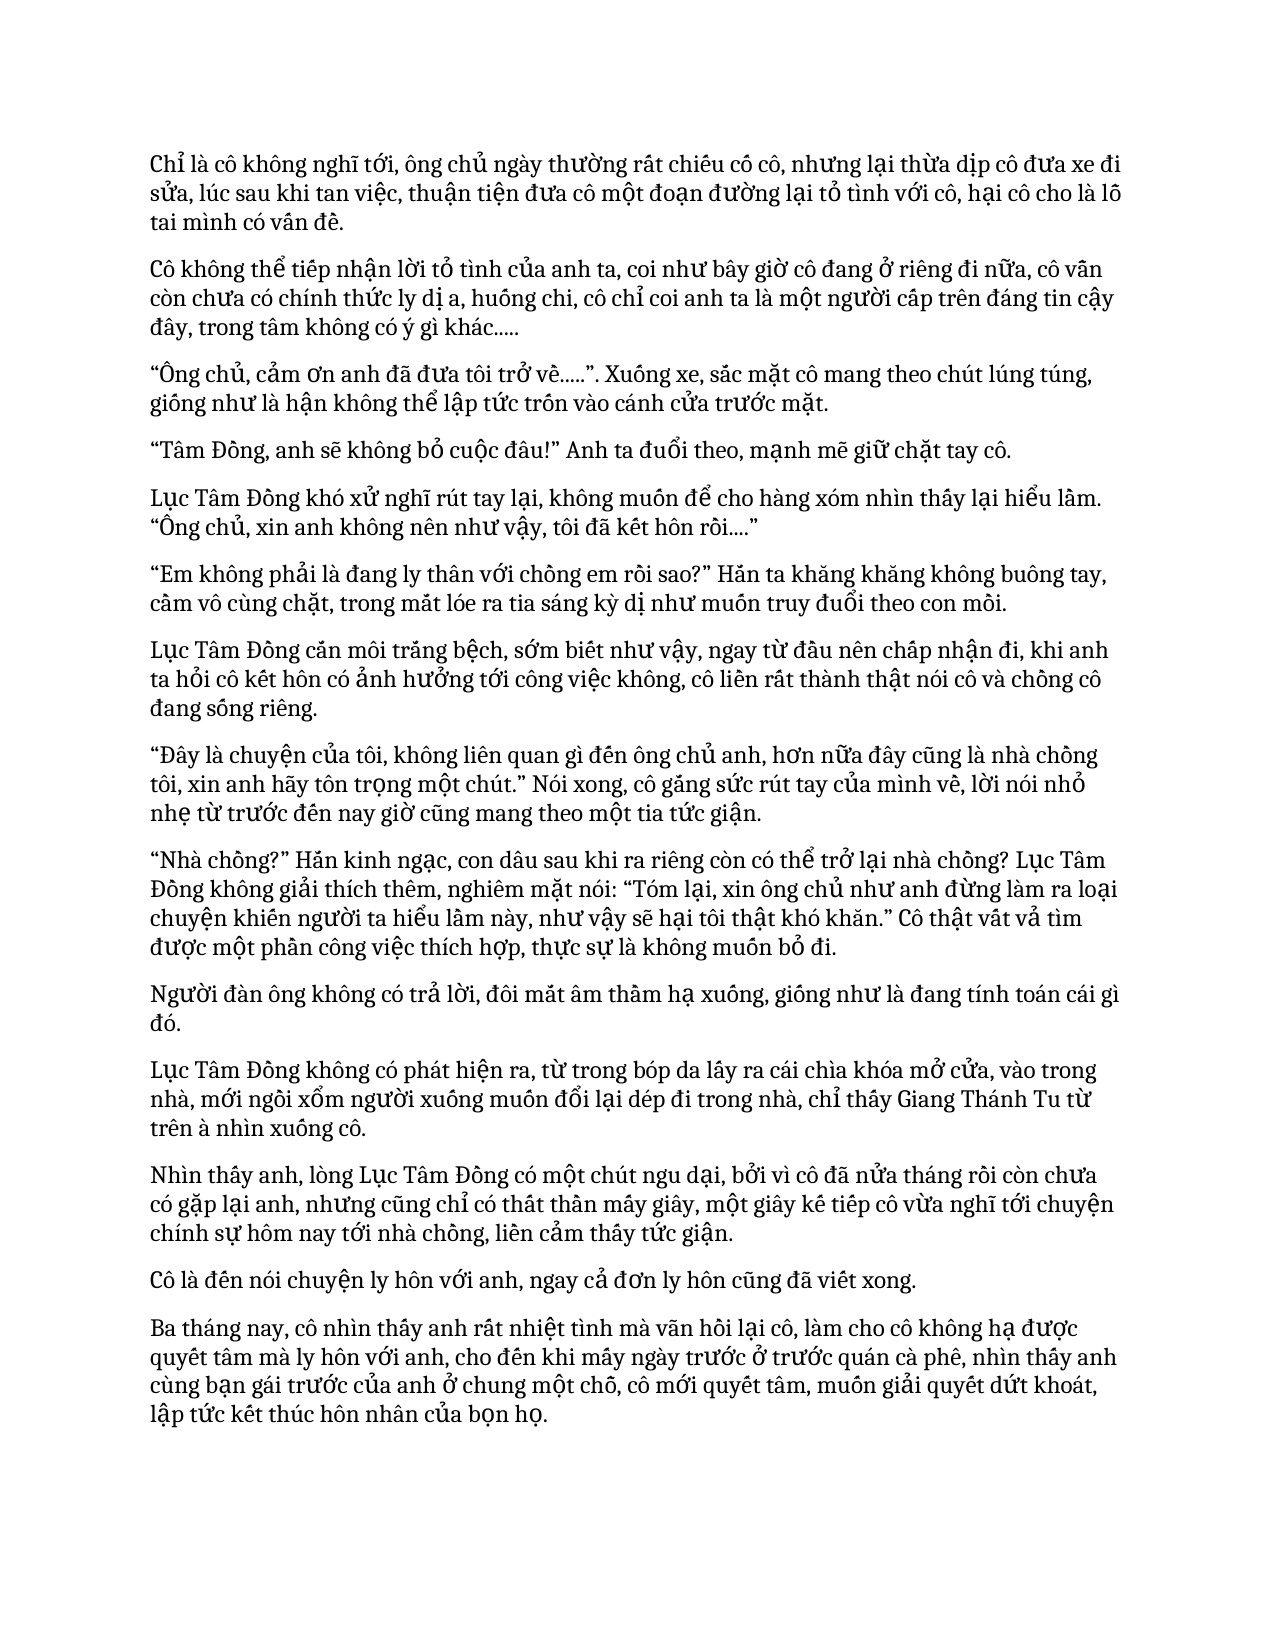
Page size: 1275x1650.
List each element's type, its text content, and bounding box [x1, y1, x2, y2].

text “Em không phải là đang ly thân với chồng em rồi sao?” Hắn ta khăng khăng không buông tay, cầm vô cùng chặt, trong mắt lóe ra tia sáng kỳ dị như muốn truy đuổi theo con mồi. [150, 560, 1125, 617]
text Cô là đến nói chuyện ly hôn với anh, ngay cả đơn ly hôn cũng đã viết xong. [150, 1266, 1125, 1295]
text Cô không thể tiếp nhận lời tỏ tình của anh ta, coi như bây giờ cô đang ở riêng đi nữa, cô vẫn còn chưa có chính thức ly dị a, huống chi, cô chỉ coi anh ta là một người cấp trên đáng tin cậy đây, trong tâm không có ý gì khác..... [150, 255, 1125, 341]
text Chỉ là cô không nghĩ tới, ông chủ ngày thường rất chiếu cố cô, nhưng lại thừa dịp cô đưa xe đi sửa, lúc sau khi tan việc, thuận tiện đưa cô một đoạn đường lại tỏ tình với cô, hại cô cho là lỗ tai mình có vấn đề. [150, 150, 1125, 236]
text “Đây là chuyện của tôi, không liên quan gì đến ông chủ anh, hơn nữa đây cũng là nhà chồng tôi, xin anh hãy tôn trọng một chút.” Nói xong, cô gắng sức rút tay của mình về, lời nói nhỏ nhẹ từ trước đến nay giờ cũng mang theo một tia tức giận. [150, 741, 1125, 827]
text Người đàn ông không có trả lời, đôi mắt âm thầm hạ xuống, giống như là đang tính toán cái gì đó. [150, 980, 1125, 1037]
text Lục Tâm Đồng khó xử nghĩ rút tay lại, không muốn để cho hàng xóm nhìn thấy lại hiểu lầm. “Ông chủ, xin anh không nên như vậy, tôi đã kết hôn rồi....” [150, 484, 1125, 541]
text “Nhà chồng?” Hắn kinh ngạc, con dâu sau khi ra riêng còn có thể trở lại nhà chồng? Lục Tâm Đồng không giải thích thêm, nghiêm mặt nói: “Tóm lại, xin ông chủ như anh đừng làm ra loại chuyện khiến người ta hiểu lầm này, như vậy sẽ hại tôi thật khó khăn.” Cô thật vất vả tìm được một phần công việc thích hợp, thực sự là không muốn bỏ đi. [150, 846, 1125, 961]
text Nhìn thấy anh, lòng Lục Tâm Đồng có một chút ngu dại, bởi vì cô đã nửa tháng rồi còn chưa có gặp lại anh, nhưng cũng chỉ có thất thần mấy giây, một giây kế tiếp cô vừa nghĩ tới chuyện chính sự hôm nay tới nhà chồng, liền cảm thấy tức giận. [150, 1161, 1125, 1247]
text Ba tháng nay, cô nhìn thấy anh rất nhiệt tình mà vãn hồi lại cô, làm cho cô không hạ được quyết tâm mà ly hôn với anh, cho đến khi mấy ngày trước ở trước quán cà phê, nhìn thấy anh cùng bạn gái trước của anh ở chung một chỗ, cô mới quyết tâm, muốn giải quyết dứt khoát, lập tức kết thúc hôn nhân của bọn họ. [150, 1314, 1125, 1429]
text “Tâm Đồng, anh sẽ không bỏ cuộc đâu!” Anh ta đuổi theo, mạnh mẽ giữ chặt tay cô. [150, 436, 1125, 465]
text “Ông chủ, cảm ơn anh đã đưa tôi trở về.....”. Xuống xe, sắc mặt cô mang theo chút lúng túng, giống như là hận không thể lập tức trốn vào cánh cửa trước mặt. [150, 360, 1125, 417]
text Lục Tâm Đồng cắn môi trắng bệch, sớm biết như vậy, ngay từ đầu nên chấp nhận đi, khi anh ta hỏi cô kết hôn có ảnh hưởng tới công việc không, cô liền rất thành thật nói cô và chồng cô đang sống riêng. [150, 636, 1125, 722]
text Lục Tâm Đồng không có phát hiện ra, từ trong bóp da lấy ra cái chìa khóa mở cửa, vào trong nhà, mới ngồi xổm người xuống muốn đổi lại dép đi trong nhà, chỉ thấy Giang Thánh Tu từ trên à nhìn xuống cô. [150, 1056, 1125, 1142]
